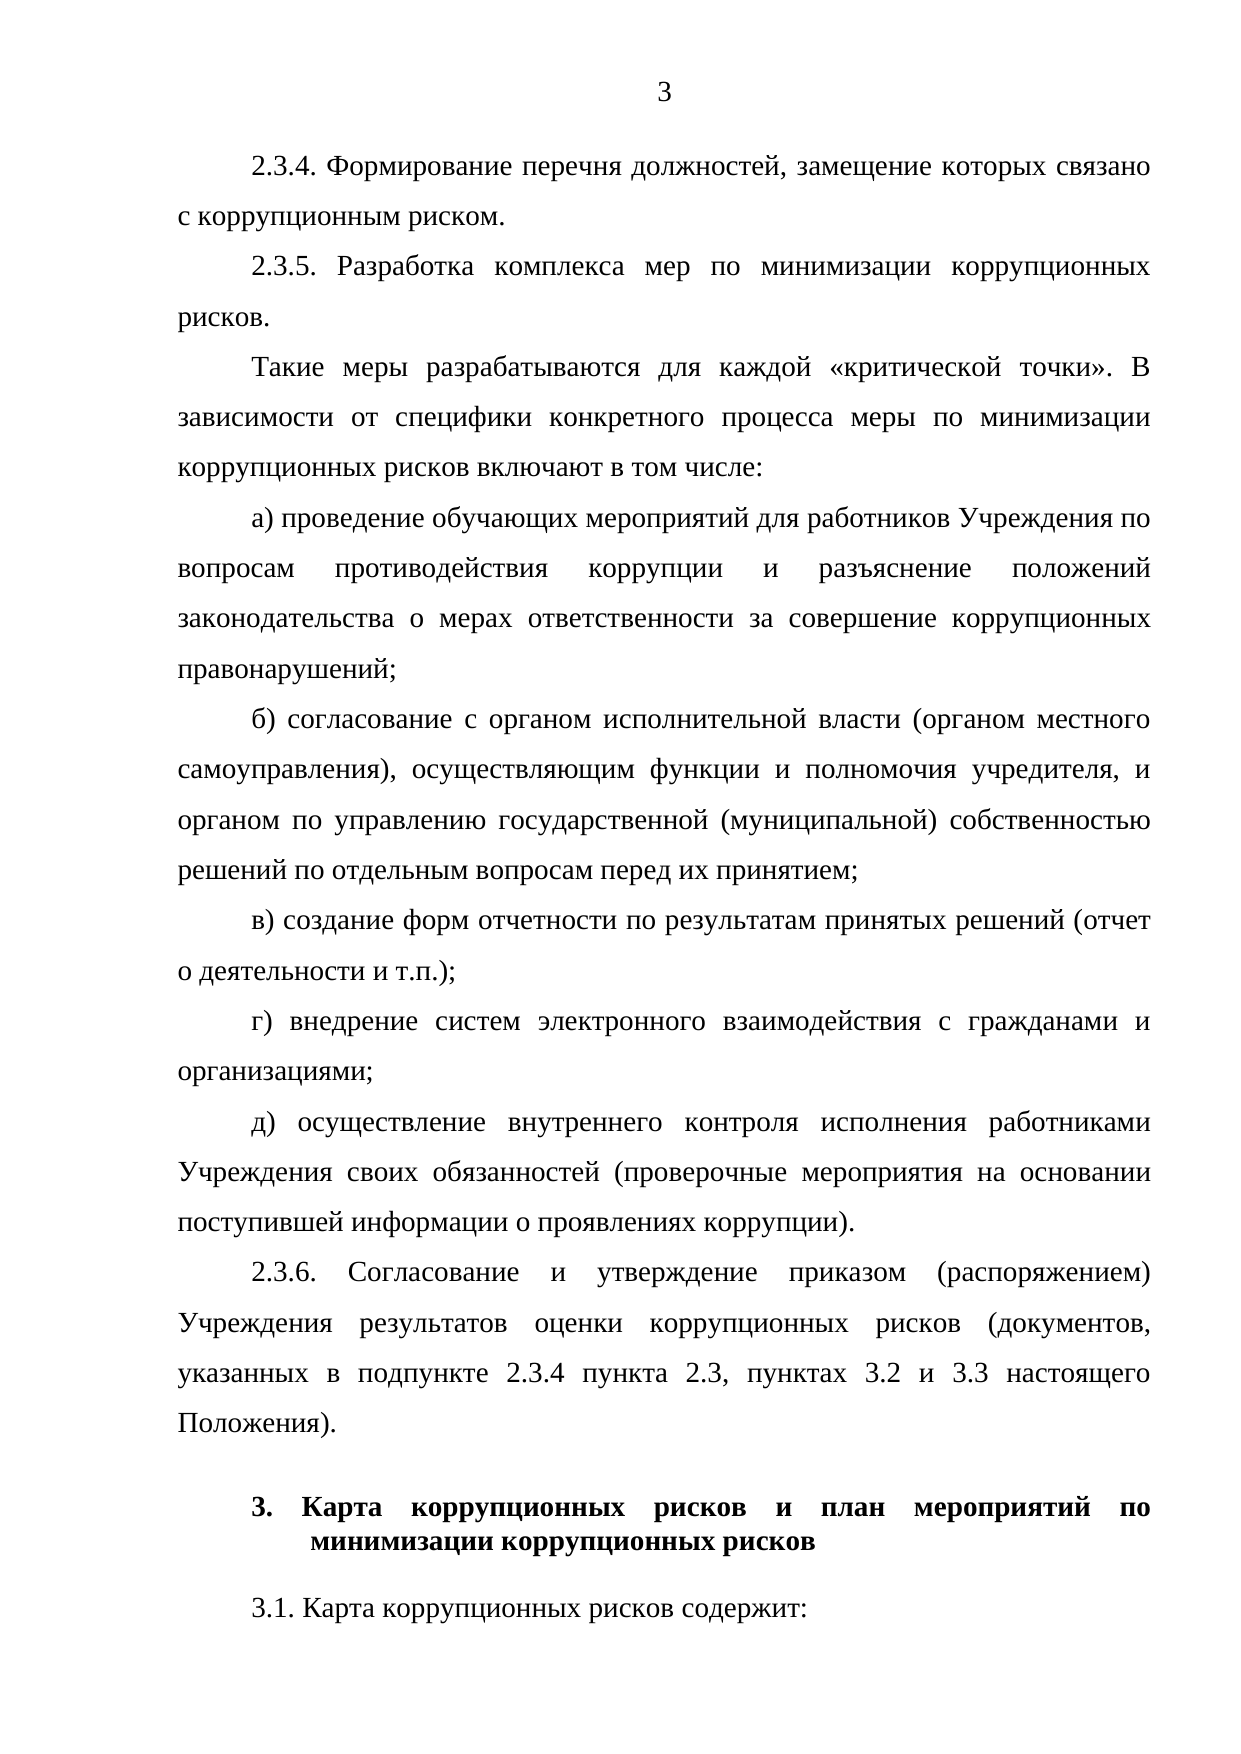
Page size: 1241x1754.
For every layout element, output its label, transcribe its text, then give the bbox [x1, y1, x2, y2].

text 2.3.4. Формирование перечня должностей, замещение которых связано с коррупционным риском. [177, 148, 1152, 232]
text 2.3.6. Согласование и утверждение приказом (распоряжением) Учреждения результатов оценки коррупционных рисков (документов, указанных в подпункте 2.3.4 пункта 2.3, пунктах 3.2 и 3.3 настоящего Положения). [177, 1254, 1152, 1439]
text б) согласование с органом исполнительной власти (органом местного самоуправления), осуществляющим функции и полномочия учредителя, и органом по управлению государственной (муниципальной) собственностью решений по отдельным вопросам перед их принятием; [177, 701, 1152, 886]
text Такие меры разрабатываются для каждой «критической точки». В зависимости от специфики конкретного процесса меры по минимизации коррупционных рисков включают в том числе: [177, 349, 1152, 483]
text 2.3.5. Разработка комплекса мер по минимизации коррупционных рисков. [177, 248, 1152, 332]
text 3. Карта коррупционных рисков и план мероприятий по минимизации коррупционных рисков [251, 1489, 1152, 1556]
text д) осуществление внутреннего контроля исполнения работниками Учреждения своих обязанностей (проверочные мероприятия на основании поступившей информации о проявлениях коррупции). [177, 1104, 1152, 1238]
text в) создание форм отчетности по результатам принятых решений (отчет о деятельности и т.п.); [177, 902, 1152, 986]
text а) проведение обучающих мероприятий для работников Учреждения по вопросам противодействия коррупции и разъяснение положений законодательства о мерах ответственности за совершение коррупционных правонарушений; [177, 500, 1152, 684]
text 3.1. Карта коррупционных рисков содержит: [177, 1590, 1152, 1623]
text г) внедрение систем электронного взаимодействия с гражданами и организациями; [177, 1003, 1152, 1087]
